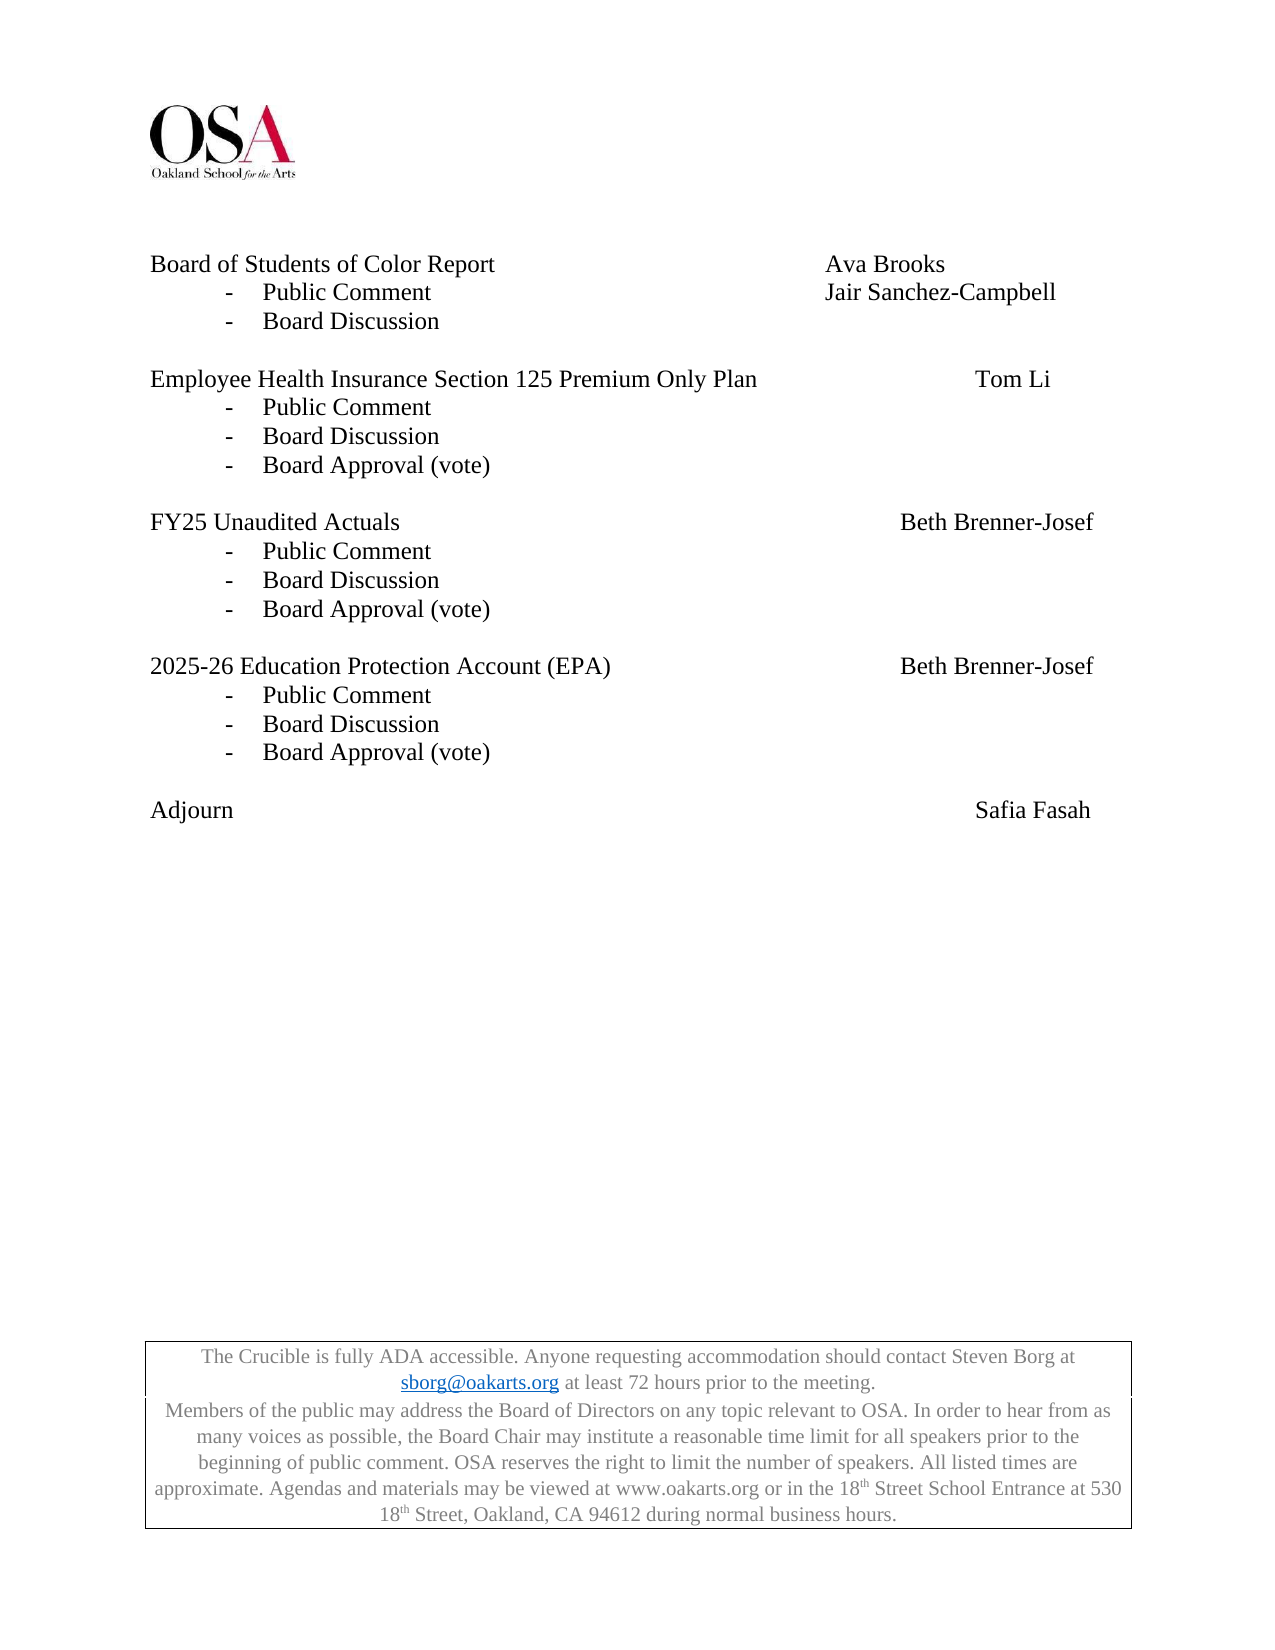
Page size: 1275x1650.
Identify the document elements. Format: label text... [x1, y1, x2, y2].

text Adjourn Safia Fasah [150, 795, 1125, 824]
list Board Discussion [225, 709, 1125, 737]
list Board Discussion [225, 565, 1125, 594]
list Board Discussion [225, 306, 1125, 335]
list Board Approval (vote) [225, 737, 1125, 766]
list Board Approval (vote) [225, 594, 1125, 622]
list Public Comment [225, 392, 1125, 421]
list Public Comment Jair Sanchez-Campbell [225, 277, 1125, 306]
text Board of Students of Color Report Ava Brooks [150, 249, 1125, 277]
text The Crucible is fully ADA accessible. Anyone requesting accommodation should contact Steven Borg at sborg@oakarts.org at least 72 hours prior to the meeting. [146, 1342, 1131, 1396]
list Board Discussion [225, 421, 1125, 450]
list Board Approval (vote) [225, 450, 1125, 479]
list Public Comment [225, 536, 1125, 565]
text 2025-26 Education Protection Account (EPA) Beth Brenner-Josef [150, 651, 1125, 680]
picture [150, 105, 296, 180]
text Members of the public may address the Board of Directors on any topic relevant to OSA. In order to hear from as many voices as possible, the Board Chair may institute a reasonable time limit for all speakers prior to the beginning of public comment. OSA reserves the right to limit the number of speakers. All listed times are approximate. Agendas and materials may be viewed at www.oakarts.org or in the 18th Street School Entrance at 530 18th Street, Oakland, CA 94612 during normal business hours. [146, 1398, 1131, 1528]
list Public Comment [225, 680, 1125, 709]
text Employee Health Insurance Section 125 Premium Only Plan Tom Li [150, 364, 1125, 392]
text FY25 Unaudited Actuals Beth Brenner-Josef [150, 507, 1125, 536]
